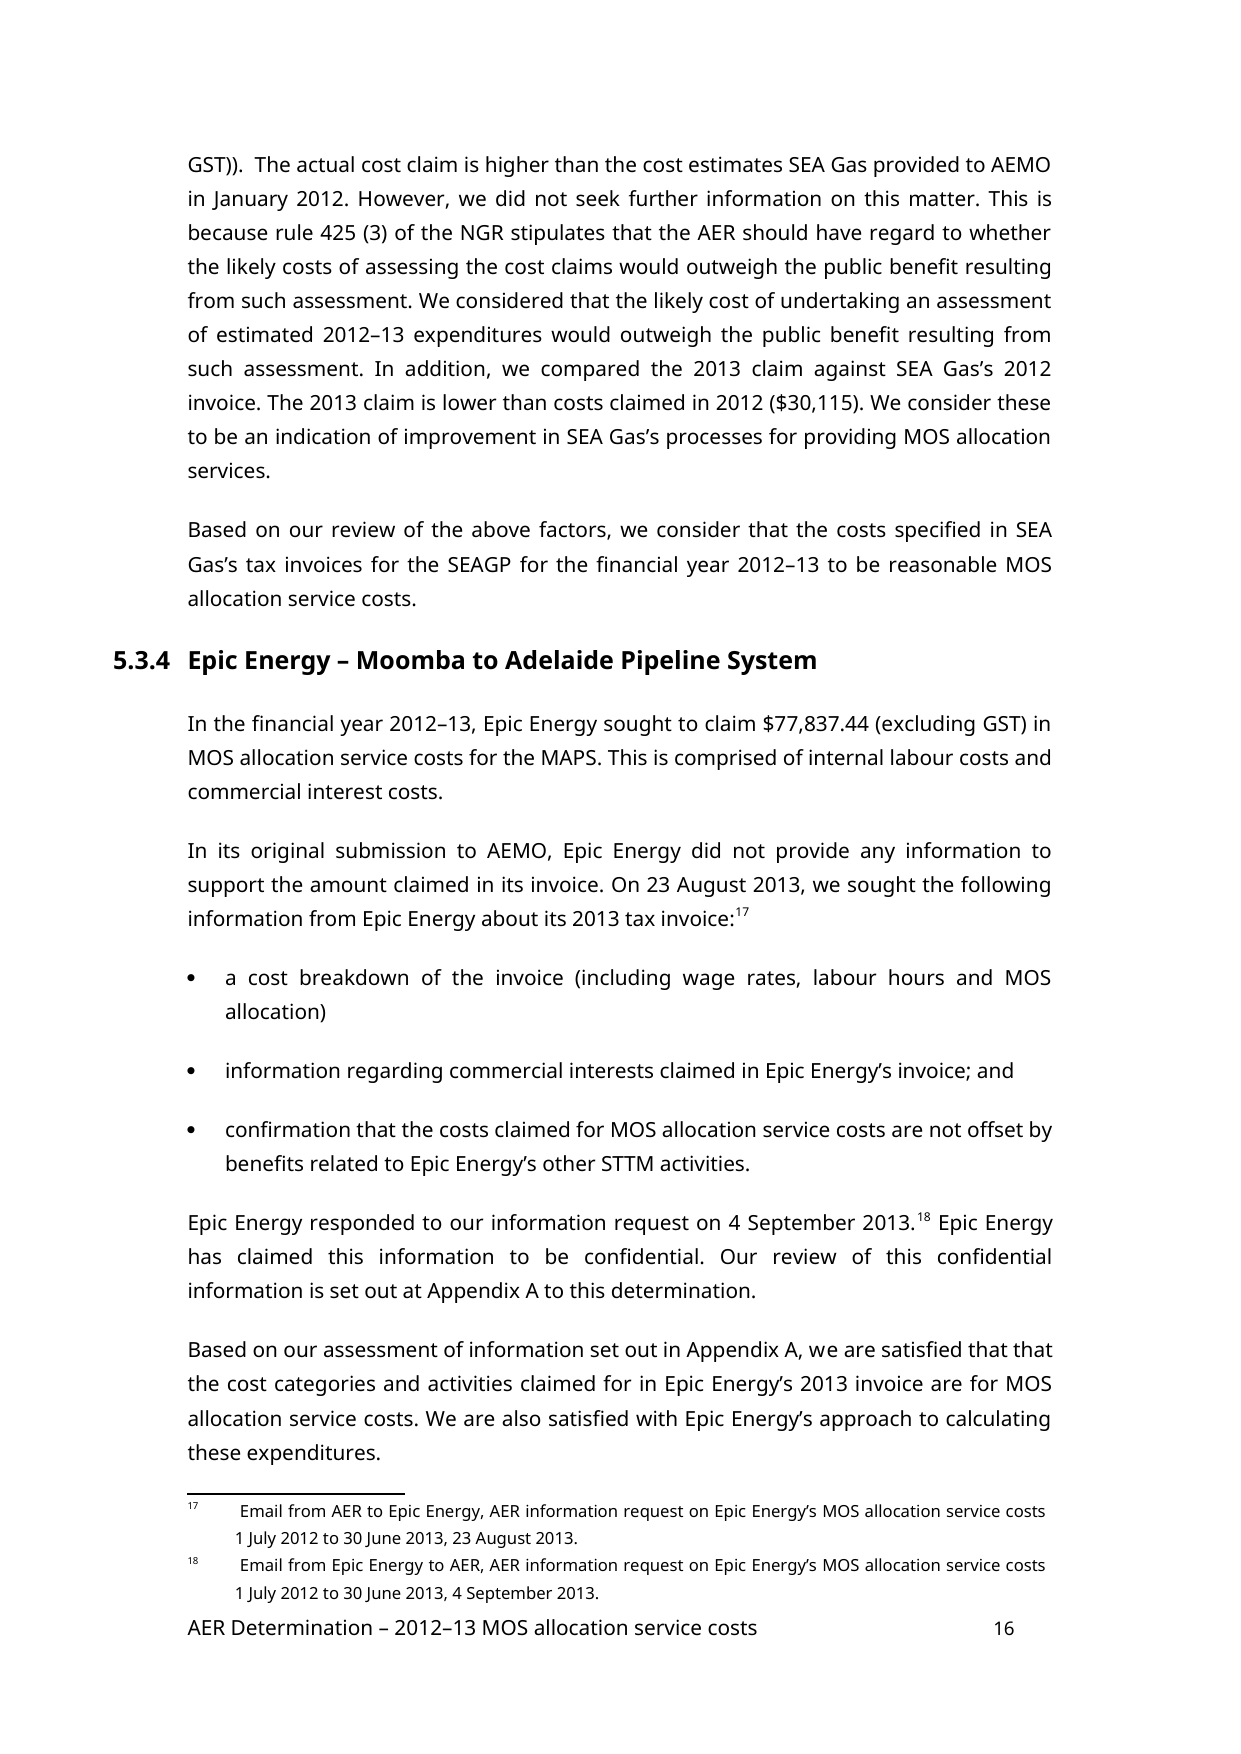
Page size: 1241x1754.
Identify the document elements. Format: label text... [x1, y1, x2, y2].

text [187, 150, 1053, 485]
list a cost breakdown of the invoice (including wage rates, labour hours and MOS allocation) [187, 963, 1053, 1026]
text Epic Energy responded to our information request on 4 September 2013. Epic Energy has claimed this information to be confidential. Our review of this confidential information is set out at Appendix A to this determination. [187, 1208, 1053, 1305]
text Based on our review of the above factors, we consider that the costs specified in SEA Gas’s tax invoices for the SEAGP for the financial year 2012–13 to be reasonable MOS allocation service costs. [187, 516, 1053, 612]
text In the financial year 2012–13, Epic Energy sought to claim $77,837.44 (excluding GST) in MOS allocation service costs for the MAPS. This is comprised of internal labour costs and commercial interest costs. [187, 709, 1053, 805]
list Epic Energy – Moomba to Adelaide Pipeline System [113, 643, 1053, 677]
list confirmation that the costs claimed for MOS allocation service costs are not offset by benefits related to Epic Energy’s other STTM activities. [187, 1115, 1053, 1178]
text Based on our assessment of information set out in Appendix A, we are satisfied that that the cost categories and activities claimed for in Epic Energy’s 2013 invoice are for MOS allocation service costs. We are also satisfied with Epic Energy’s approach to calculating these expenditures. [187, 1336, 1053, 1466]
list information regarding commercial interests claimed in Epic Energy’s invoice; and [187, 1056, 1053, 1084]
text In its original submission to AEMO, Epic Energy did not provide any information to support the amount claimed in its invoice. On 23 August 2013, we sought the following information from Epic Energy about its 2013 tax invoice: [187, 836, 1053, 932]
